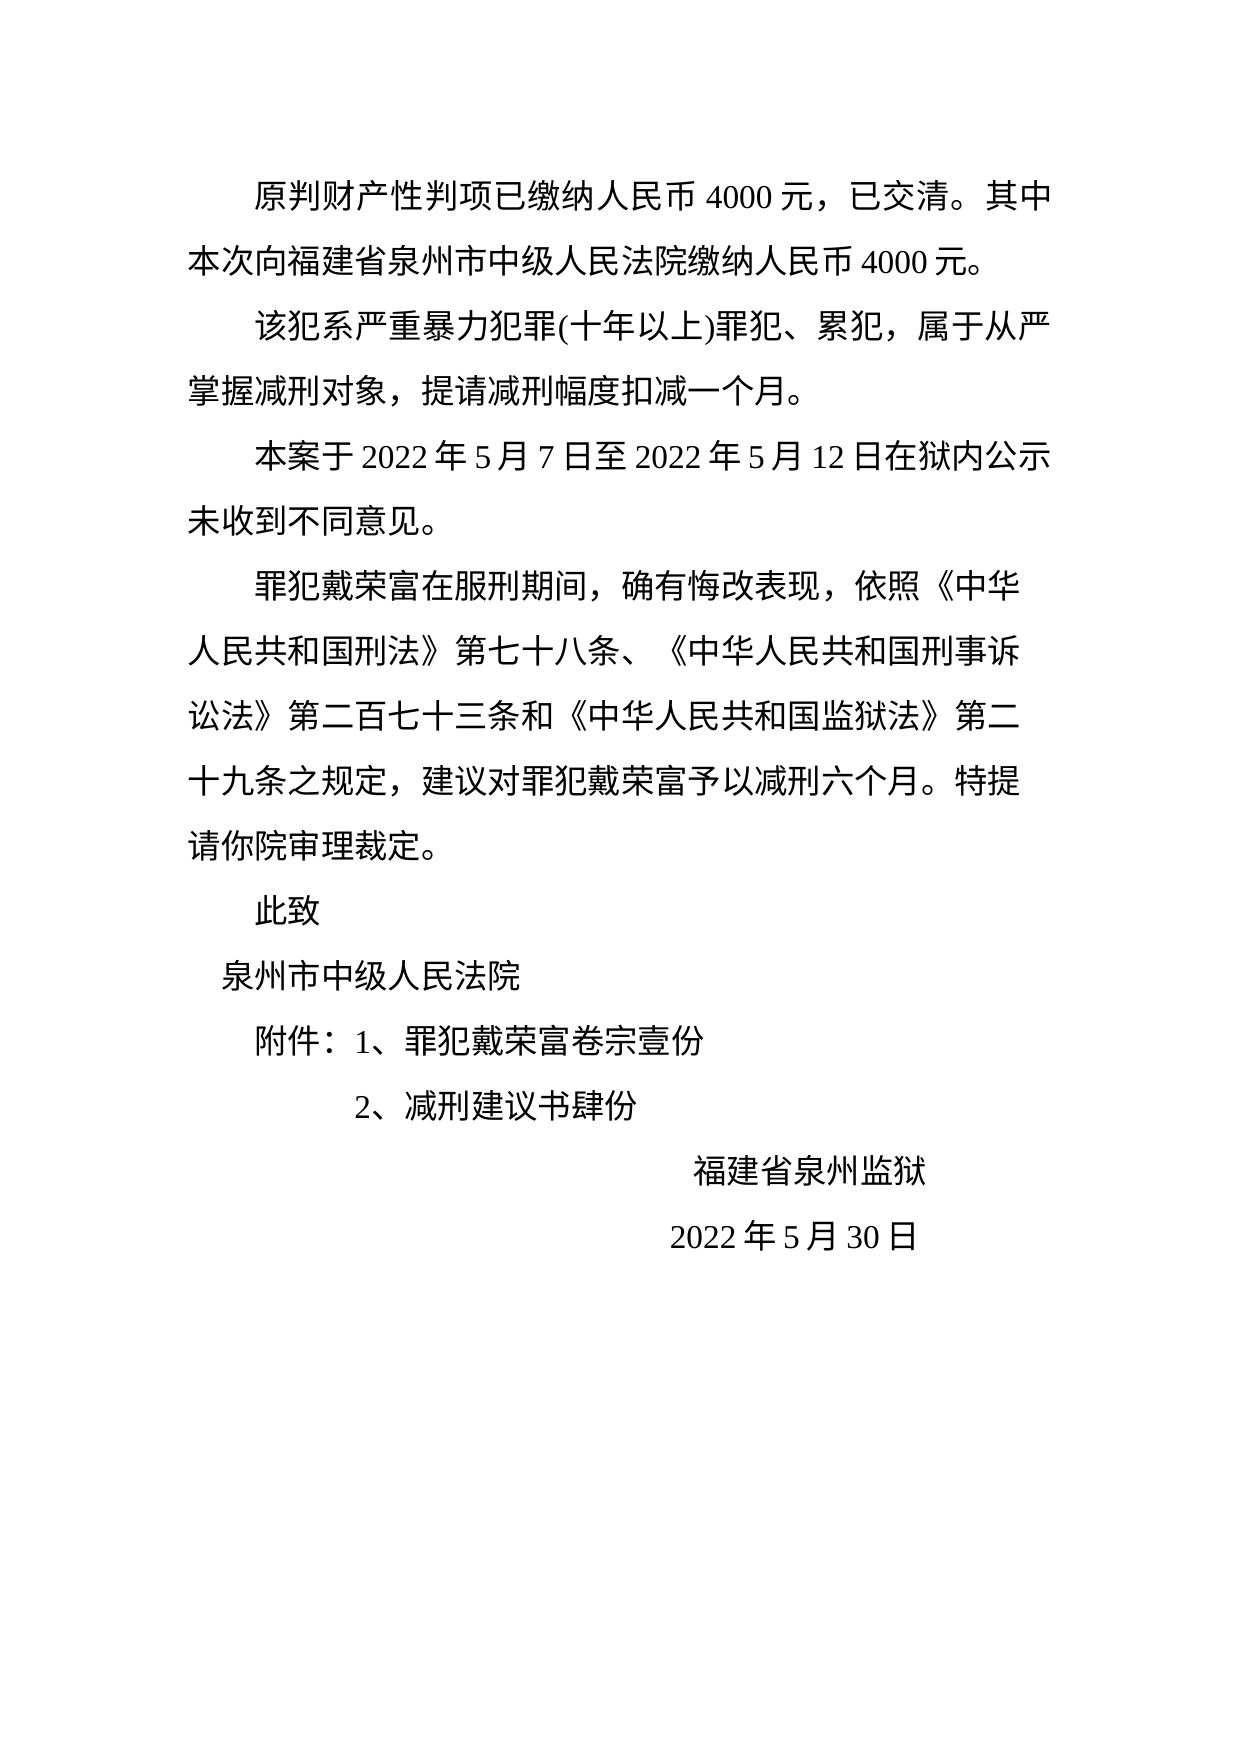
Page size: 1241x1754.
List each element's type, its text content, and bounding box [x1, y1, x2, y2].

text 该犯系严重暴力犯罪(十年以上)罪犯、累犯，属于从严掌握减刑对象，提请减刑幅度扣减一个月。 [187, 292, 1053, 422]
text 此致 [187, 877, 1053, 942]
text 2、减刑建议书肆份 [187, 1072, 1058, 1137]
text 附件：1、罪犯戴荣富卷宗壹份 [187, 1007, 1053, 1072]
text 福建省泉州监狱 [187, 1137, 926, 1202]
text 本案于2022年5月7日至2022年5月12日在狱内公示未收到不同意见。 [187, 422, 1053, 552]
text 2022年5月30日 [187, 1202, 919, 1267]
text 原判财产性判项已缴纳人民币4000元，已交清。其中本次向福建省泉州市中级人民法院缴纳人民币4000元。 [187, 162, 1053, 292]
text 泉州市中级人民法院 [187, 942, 1058, 1007]
text 罪犯戴荣富在服刑期间，确有悔改表现，依照《中华人民共和国刑法》第七十八条、《中华人民共和国刑事诉讼法》第二百七十三条和《中华人民共和国监狱法》第二十九条之规定，建议对罪犯戴荣富予以减刑六个月。特提请你院审理裁定。 [187, 552, 1053, 877]
